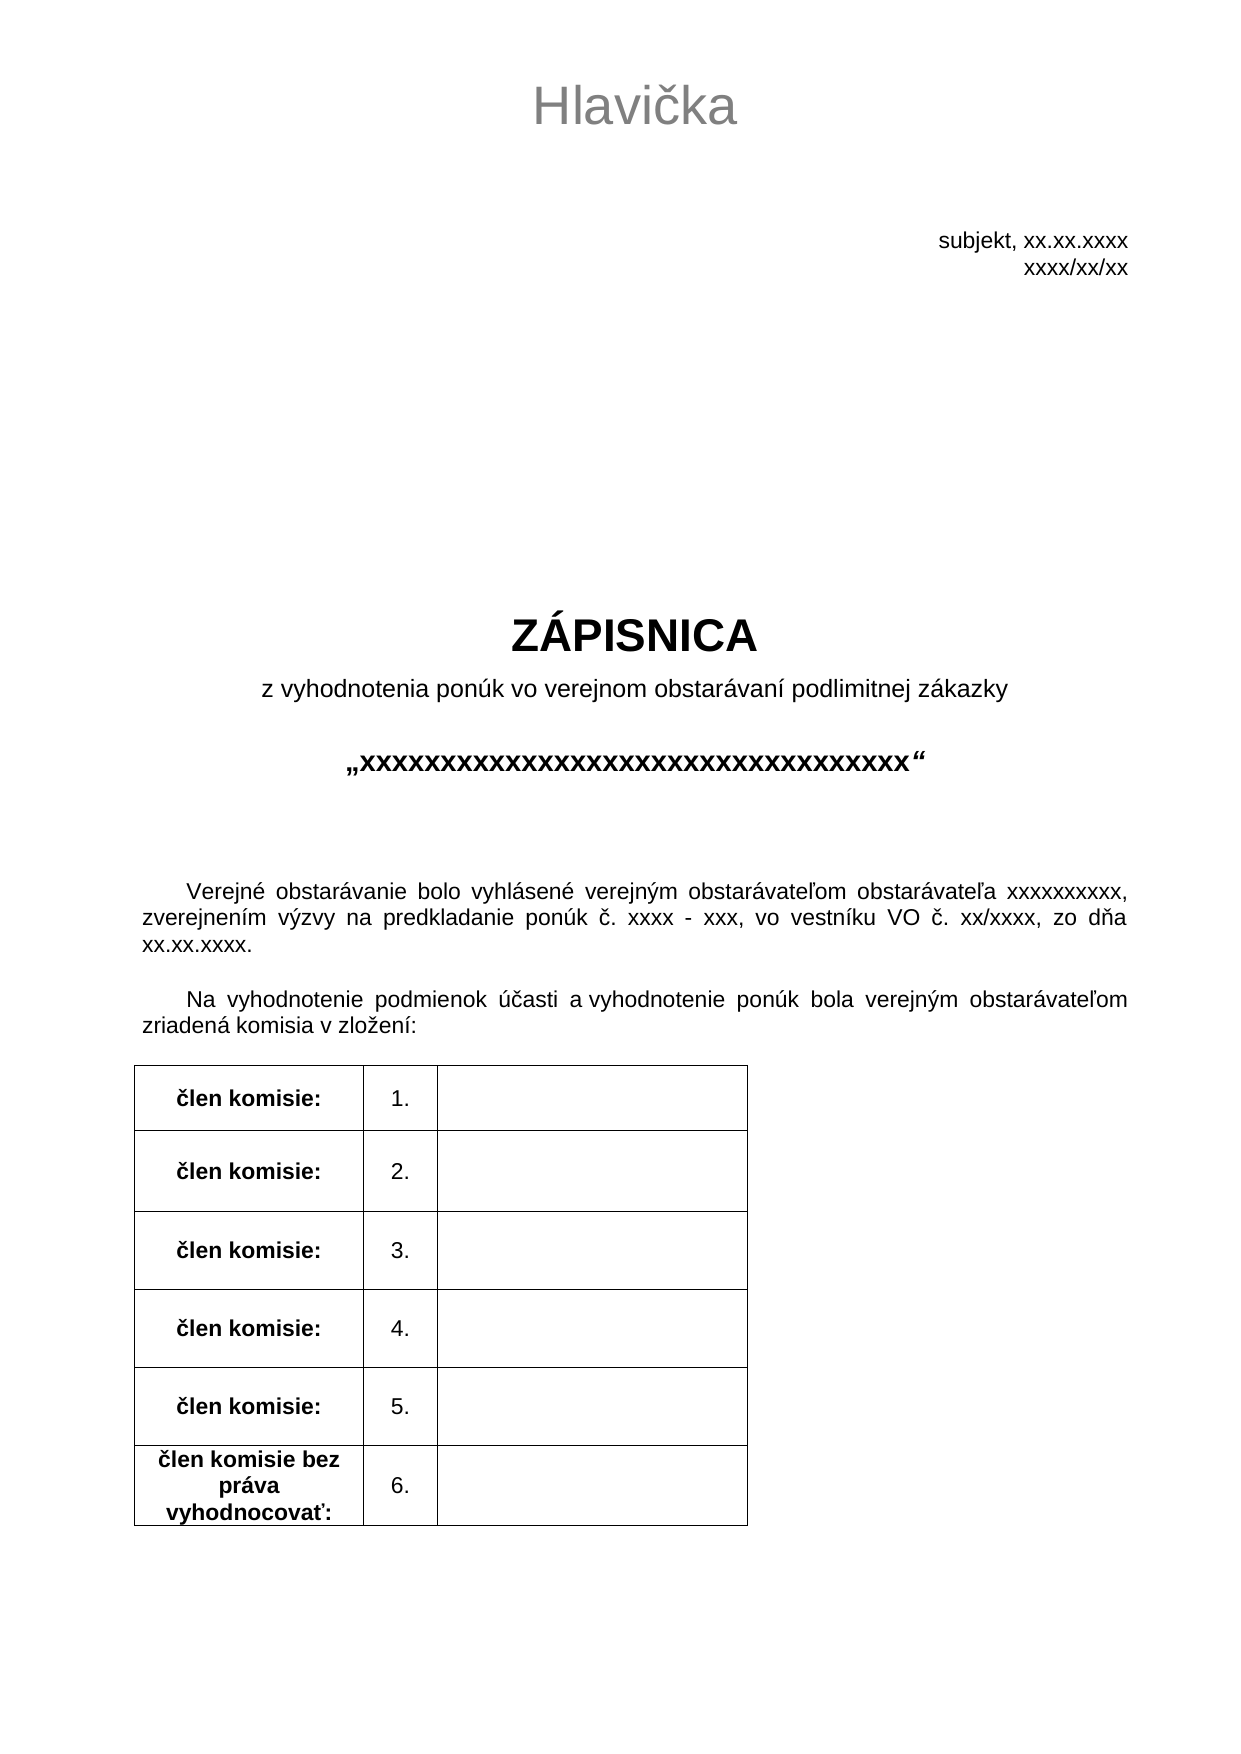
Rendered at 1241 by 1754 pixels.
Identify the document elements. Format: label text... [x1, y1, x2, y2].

table_header člen komisie: [135, 1066, 363, 1130]
table_cell [438, 1131, 747, 1211]
table_cell člen komisie: [135, 1368, 363, 1445]
text subjekt, xx.xx.xxxx [142, 227, 1128, 253]
table_cell 2. [364, 1131, 437, 1211]
table_cell [438, 1368, 747, 1445]
table_cell [438, 1446, 747, 1525]
table_cell 6. [364, 1446, 437, 1525]
text Na vyhodnotenie podmienok účasti a vyhodnotenie ponúk bola verejným obstarávateľom zriadená komisia v zložení: [142, 986, 1128, 1038]
table_cell člen komisie: [135, 1131, 363, 1211]
table_cell člen komisie: [135, 1290, 363, 1367]
table_cell [438, 1290, 747, 1367]
text z vyhodnotenia ponúk vo verejnom obstarávaní podlimitnej zákazky [142, 674, 1128, 702]
table_cell člen komisie bez práva vyhodnocovať: [135, 1446, 363, 1525]
table_header 1. [364, 1066, 437, 1130]
table_cell [438, 1212, 747, 1289]
text xxxx/xx/xx [142, 253, 1128, 280]
table_cell člen komisie: [135, 1212, 363, 1289]
table_header [438, 1066, 747, 1130]
table_cell 5. [364, 1368, 437, 1445]
table_cell 4. [364, 1290, 437, 1367]
text ZÁPISNICA [142, 608, 1128, 661]
table_cell 3. [364, 1212, 437, 1289]
text Verejné obstarávanie bolo vyhlásené verejným obstarávateľom obstarávateľa xxxxxxxxxx, zverejnením výzvy na predkladanie ponúk č. xxxx - xxx, vo vestníku VO č. xx/xxxx, zo dňa xx.xx.xxxx. [142, 878, 1128, 957]
text „xxxxxxxxxxxxxxxxxxxxxxxxxxxxxxxxxx“ [142, 744, 1128, 777]
